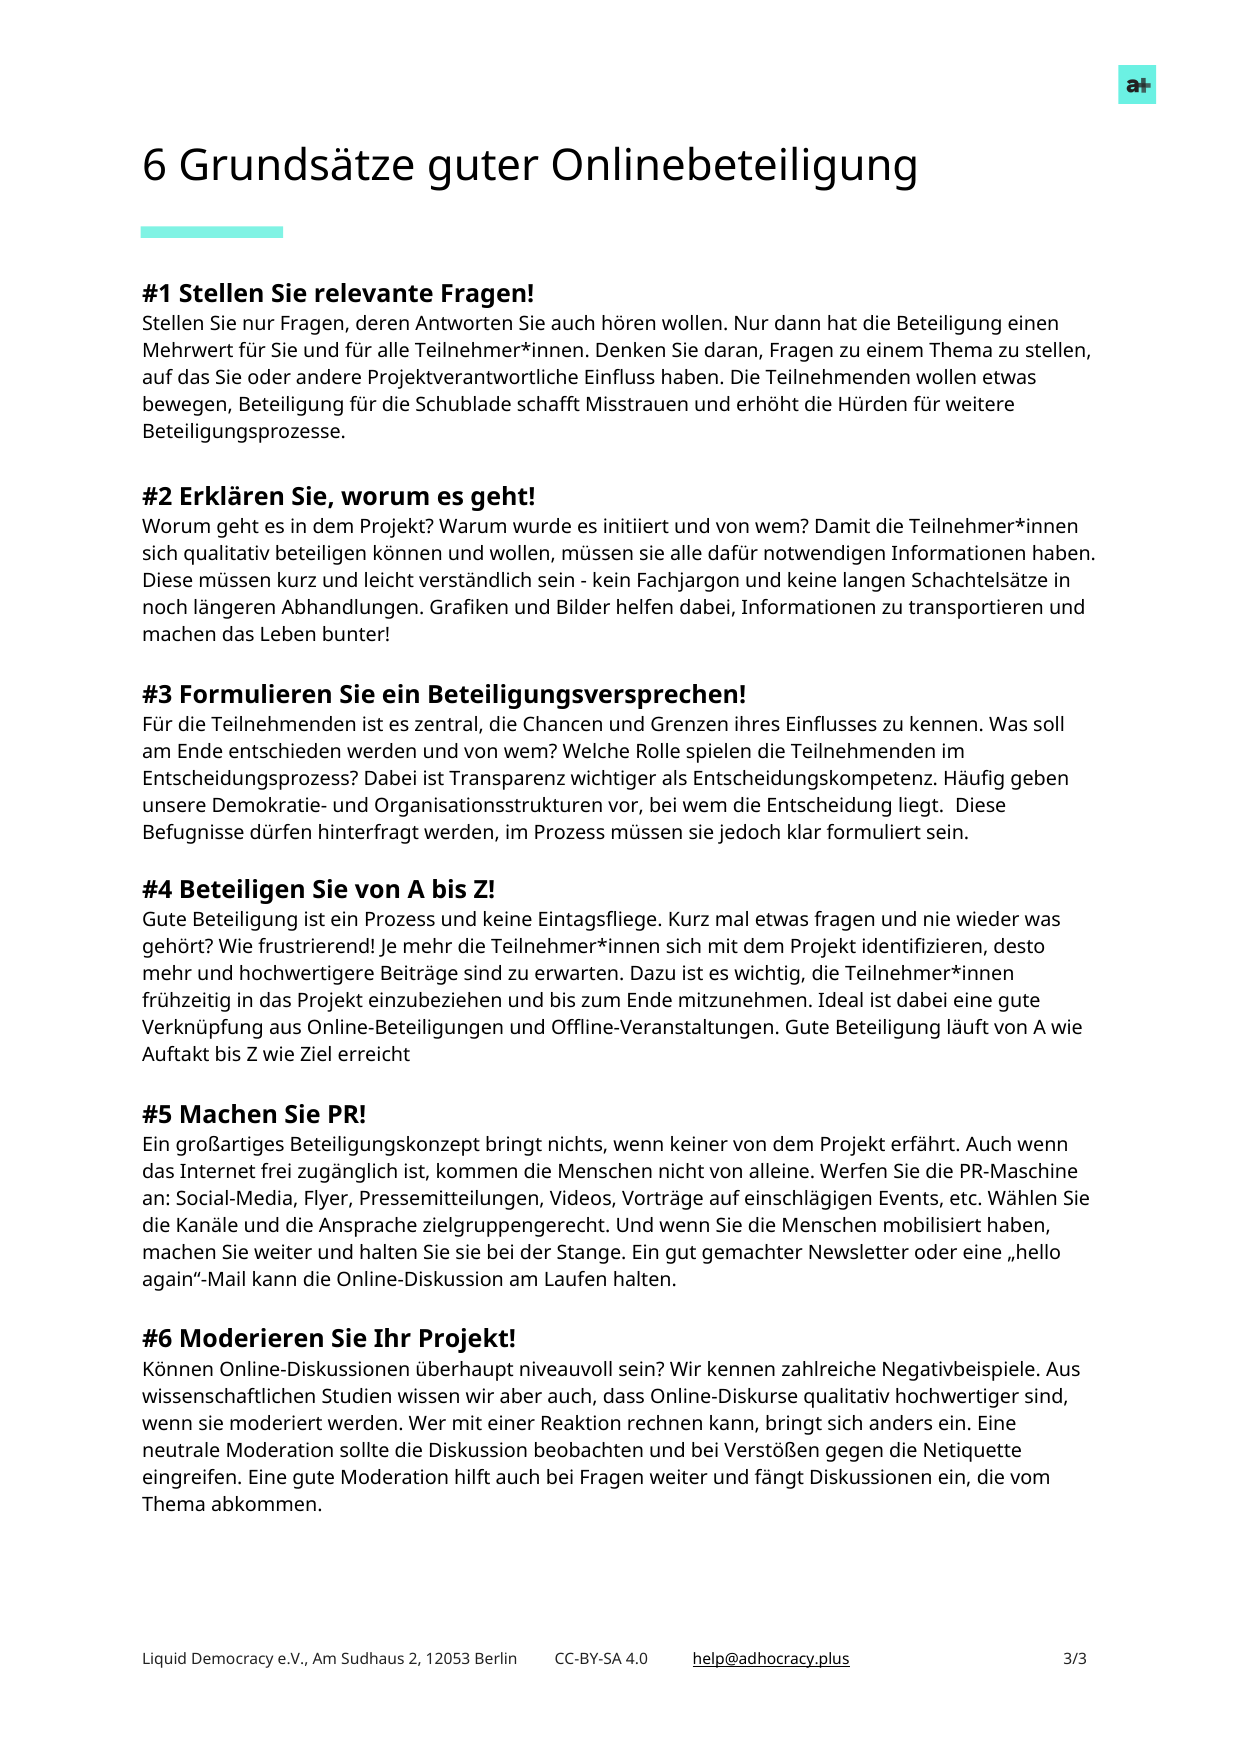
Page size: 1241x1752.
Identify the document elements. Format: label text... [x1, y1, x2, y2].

text Ein großartiges Beteiligungskonzept bringt nichts, wenn keiner von dem Projekt erfährt. Auch wenn das Internet frei zugänglich ist, kommen die Menschen nicht von alleine. Werfen Sie die PR-Maschine an: Social-Media, Flyer, Pressemitteilungen, Videos, Vorträge auf einschlägigen Events, etc. Wählen Sie die Kanäle und die Ansprache zielgruppengerecht. Und wenn Sie die Menschen mobilisiert haben, machen Sie weiter und halten Sie sie bei der Stange. Ein gut gemachter Newsletter oder eine „hello again“-Mail kann die Online-Diskussion am Laufen halten. [142, 1130, 1098, 1292]
title 6 Grundsätze guter Onlinebeteiligung [142, 133, 1098, 193]
text Für die Teilnehmenden ist es zentral, die Chancen und Grenzen ihres Einflusses zu kennen. Was soll am Ende entschieden werden und von wem? Welche Rolle spielen die Teilnehmenden im Entscheidungsprozess? Dabei ist Transparenz wichtiger als Entscheidungskompetenz. Häufig geben unsere Demokratie- und Organisationsstrukturen vor, bei wem die Entscheidung liegt. Diese Befugnisse dürfen hinterfragt werden, im Prozess müssen sie jedoch klar formuliert sein. [142, 710, 1098, 845]
text Gute Beteiligung ist ein Prozess und keine Eintagsfliege. Kurz mal etwas fragen und nie wieder was gehört? Wie frustrierend! Je mehr die Teilnehmer*innen sich mit dem Projekt identifizieren, desto mehr und hochwertigere Beiträge sind zu erwarten. Dazu ist es wichtig, die Teilnehmer*innen frühzeitig in das Projekt einzubeziehen und bis zum Ende mitzunehmen. Ideal ist dabei eine gute Verknüpfung aus Online-Beteiligungen und Offline-Veranstaltungen. Gute Beteiligung läuft von A wie Auftakt bis Z wie Ziel erreicht [142, 906, 1098, 1067]
text Worum geht es in dem Projekt? Warum wurde es initiiert und von wem? Damit die Teilnehmer*innen sich qualitativ beteiligen können und wollen, müssen sie alle dafür notwendigen Informationen haben. Diese müssen kurz und leicht verständlich sein - kein Fachjargon und keine langen Schachtelsätze in noch längeren Abhandlungen. Grafiken und Bilder helfen dabei, Informationen zu transportieren und machen das Leben bunter! [142, 513, 1098, 647]
text #2 Erklären Sie, worum es geht! [142, 478, 1098, 513]
text #5 Machen Sie PR! [142, 1096, 1098, 1130]
text #3 Formulieren Sie ein Beteiligungsversprechen! [142, 676, 1098, 710]
text #1 Stellen Sie relevante Fragen! [142, 276, 1098, 309]
text Stellen Sie nur Fragen, deren Antworten Sie auch hören wollen. Nur dann hat die Beteiligung einen Mehrwert für Sie und für alle Teilnehmer*innen. Denken Sie daran, Fragen zu einem Thema zu stellen, auf das Sie oder andere Projektverantwortliche Einfluss haben. Die Teilnehmenden wollen etwas bewegen, Beteiligung für die Schublade schafft Misstrauen und erhöht die Hürden für weitere Beteiligungsprozesse. [142, 309, 1098, 444]
text Können Online-Diskussionen überhaupt niveauvoll sein? Wir kennen zahlreiche Negativbeispiele. Aus wissenschaftlichen Studien wissen wir aber auch, dass Online-Diskurse qualitativ hochwertiger sind, wenn sie moderiert werden. Wer mit einer Reaktion rechnen kann, bringt sich anders ein. Eine neutrale Moderation sollte die Diskussion beobachten und bei Verstößen gegen die Netiquette eingreifen. Eine gute Moderation hilft auch bei Fragen weiter und fängt Diskussionen ein, die vom Thema abkommen. [142, 1355, 1098, 1517]
text #6 Moderieren Sie Ihr Projekt! [142, 1321, 1098, 1355]
text #4 Beteiligen Sie von A bis Z! [142, 872, 1098, 906]
picture [1118, 65, 1157, 104]
